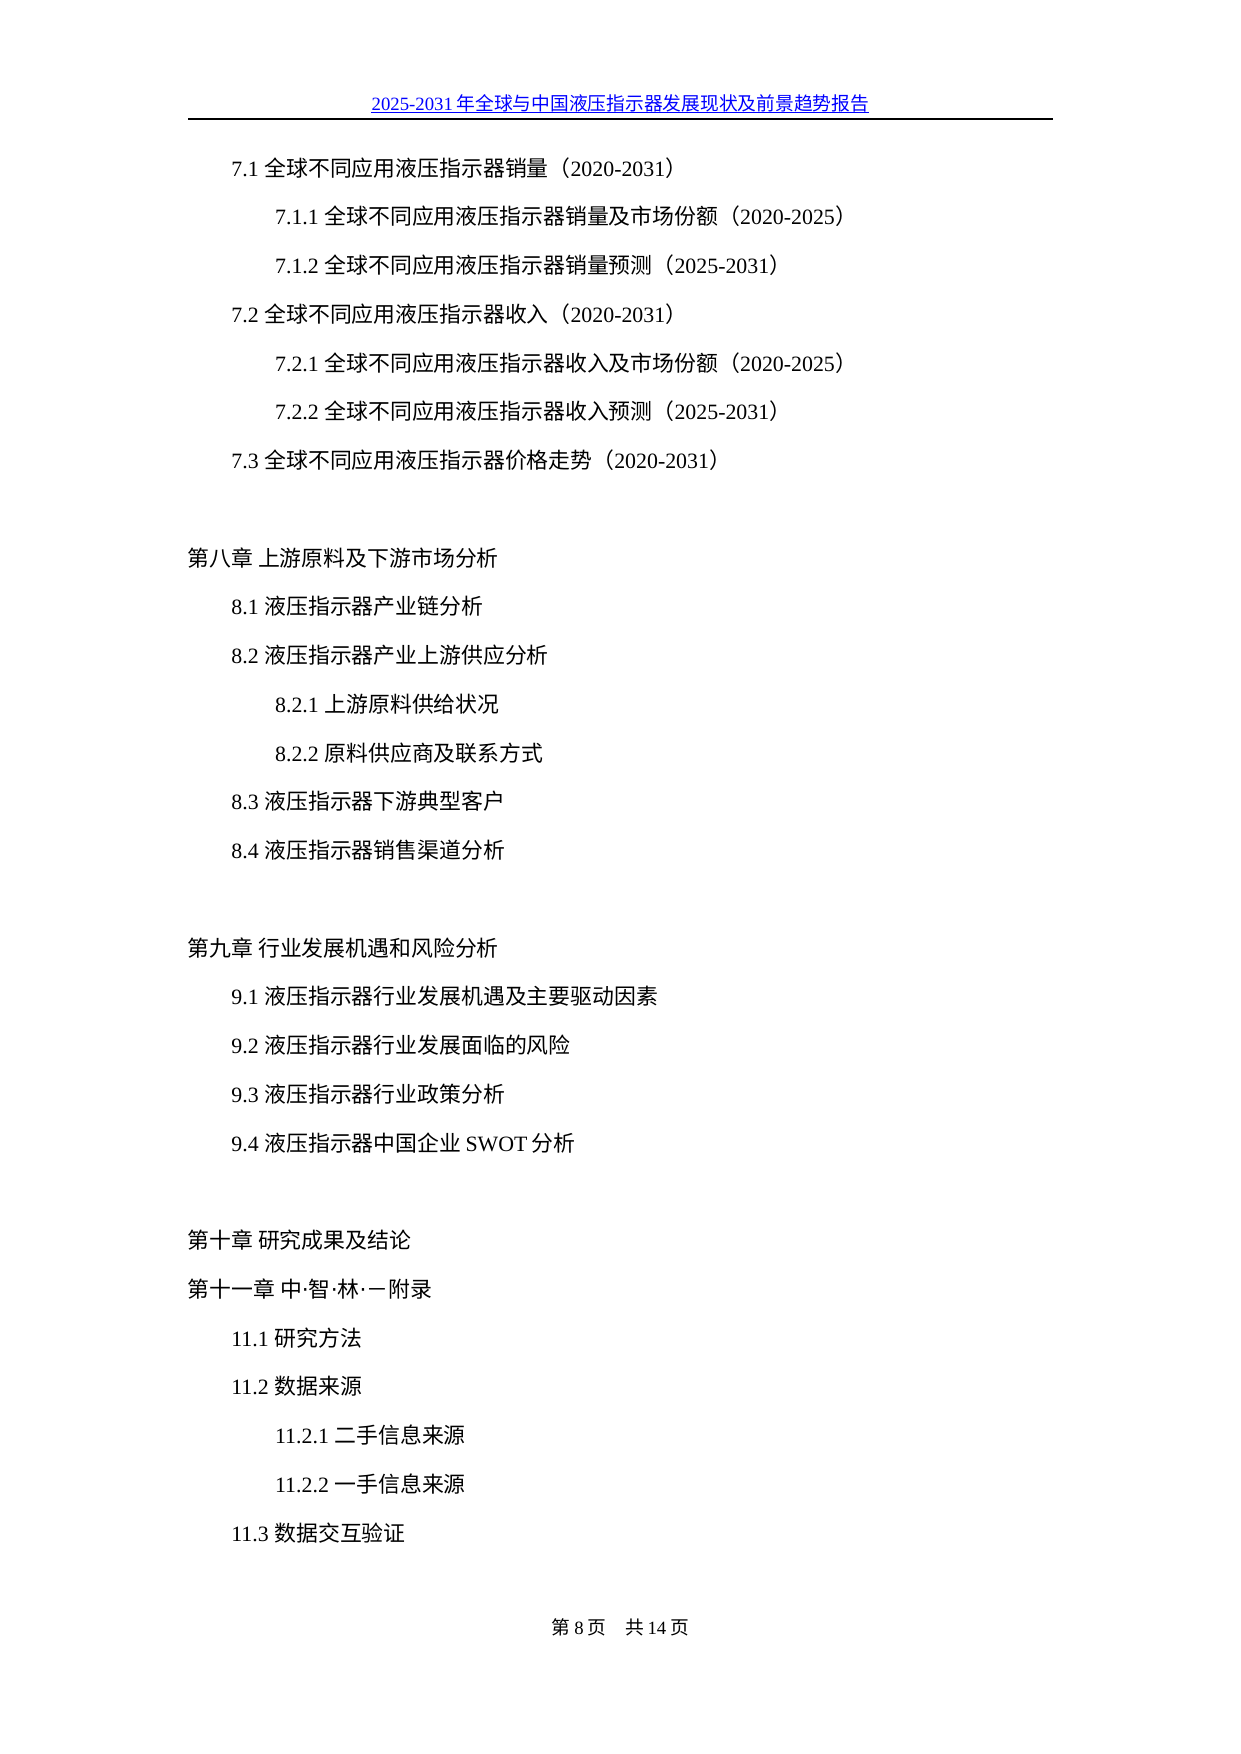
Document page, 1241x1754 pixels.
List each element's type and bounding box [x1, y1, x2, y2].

text [187, 150, 1053, 1548]
